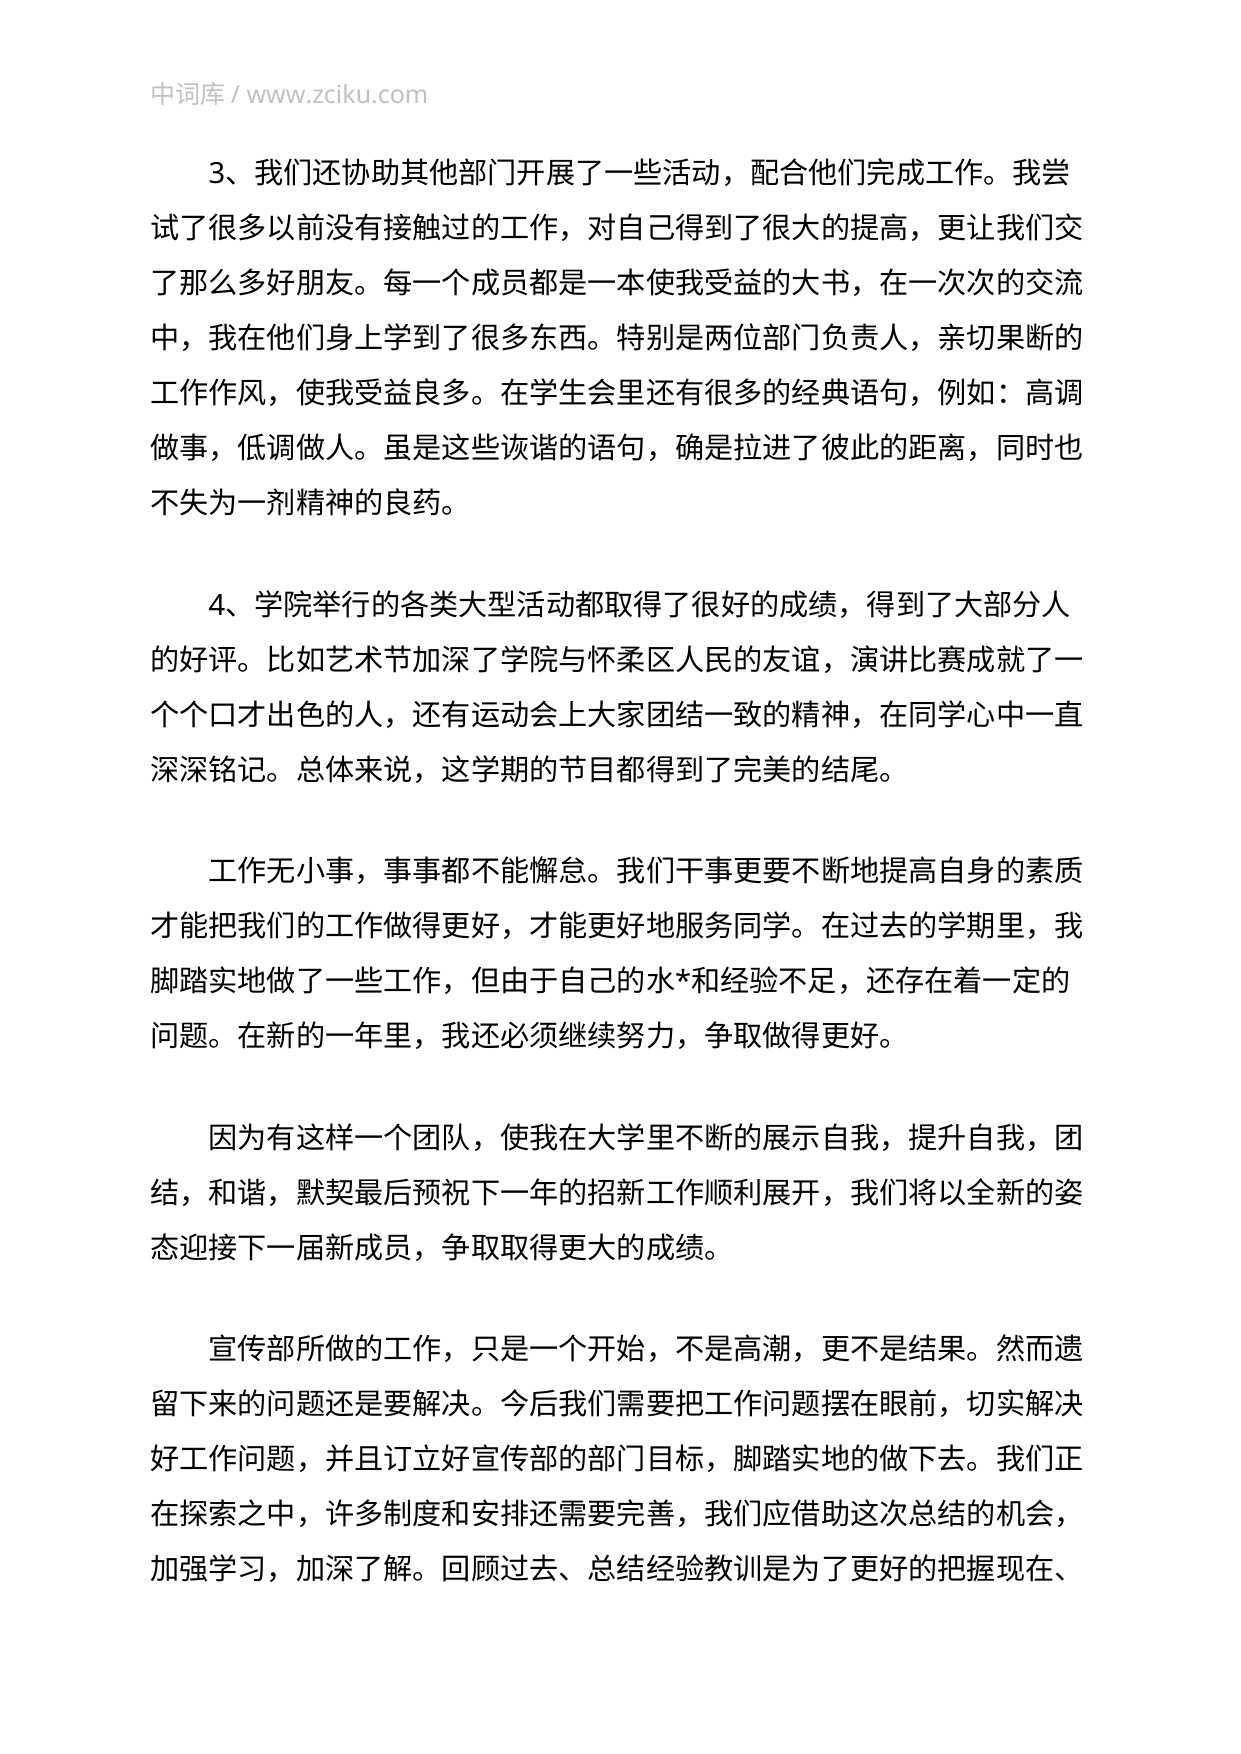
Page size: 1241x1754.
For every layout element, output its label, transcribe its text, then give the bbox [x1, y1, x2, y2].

text 工作无小事，事事都不能懈怠。我们干事更要不断地提高自身的素质才能把我们的工作做得更好，才能更好地服务同学。在过去的学期里，我脚踏实地做了一些工作，但由于自己的水*和经验不足，还存在着一定的问题。在新的一年里，我还必须继续努力，争取做得更好。 [150, 848, 1090, 1055]
text 4、学院举行的各类大型活动都取得了很好的成绩，得到了大部分人的好评。比如艺术节加深了学院与怀柔区人民的友谊，演讲比赛成就了一个个口才出色的人，还有运动会上大家团结一致的精神，在同学心中一直深深铭记。总体来说，这学期的节目都得到了完美的结尾。 [150, 581, 1090, 788]
text 因为有这样一个团队，使我在大学里不断的展示自我，提升自我，团结，和谐，默契最后预祝下一年的招新工作顺利展开，我们将以全新的姿态迎接下一届新成员，争取取得更大的成绩。 [150, 1114, 1090, 1266]
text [150, 1326, 1090, 1588]
text 3、我们还协助其他部门开展了一些活动，配合他们完成工作。我尝试了很多以前没有接触过的工作，对自己得到了很大的提高，更让我们交了那么多好朋友。每一个成员都是一本使我受益的大书，在一次次的交流中，我在他们身上学到了很多东西。特别是两位部门负责人，亲切果断的工作作风，使我受益良多。在学生会里还有很多的经典语句，例如：高调做事，低调做人。虽是这些诙谐的语句，确是拉进了彼此的距离，同时也不失为一剂精神的良药。 [150, 150, 1090, 522]
